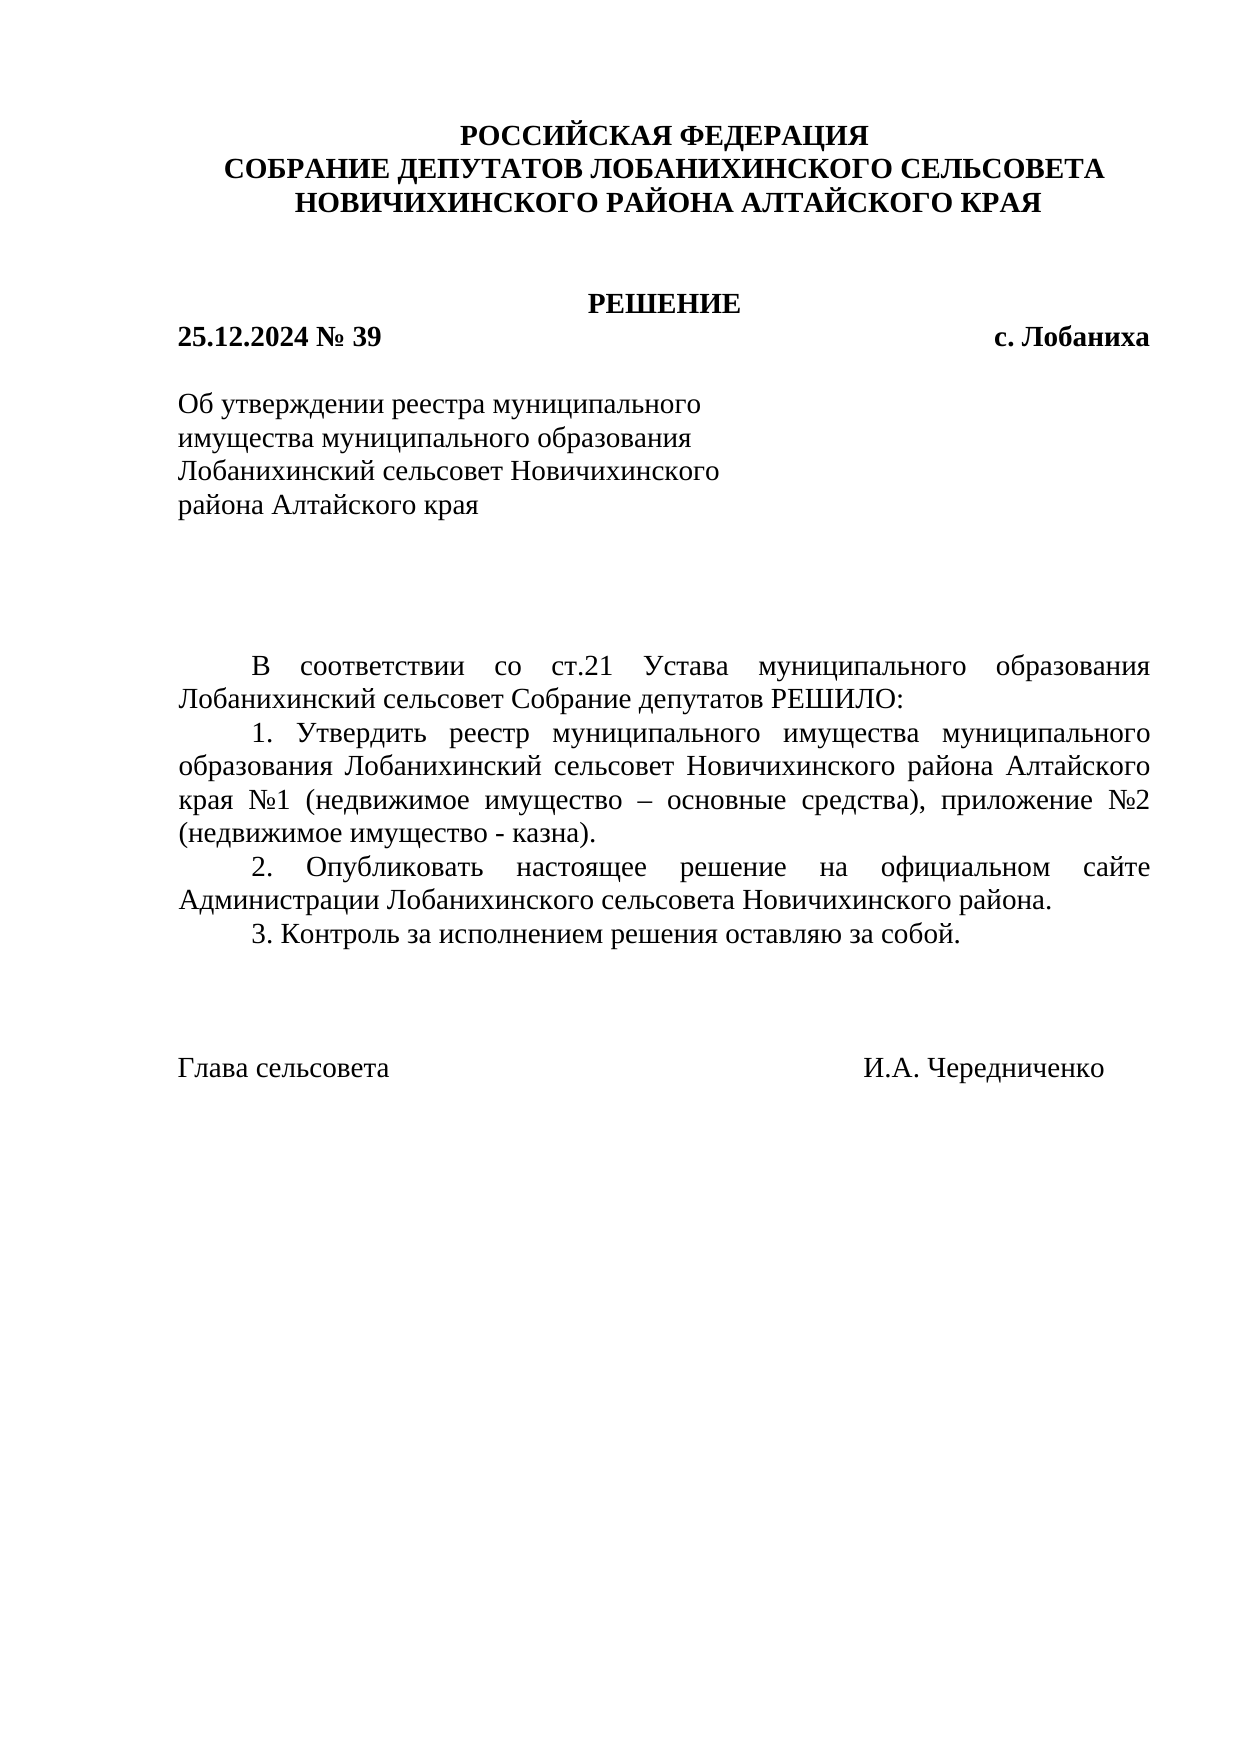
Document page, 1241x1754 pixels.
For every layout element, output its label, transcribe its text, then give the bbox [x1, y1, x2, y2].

text НОВИЧИХИНСКОГО РАЙОНА АЛТАЙСКОГО КРАЯ [177, 185, 1152, 219]
text 3. Контроль за исполнением решения оставляю за собой. [178, 916, 1151, 949]
text СОБРАНИЕ ДЕПУТАТОВ ЛОБАНИХИНСКОГО СЕЛЬСОВЕТА [177, 152, 1152, 185]
text Глава сельсовета И.А. Чередниченко [177, 1050, 1151, 1084]
text 2. Опубликовать настоящее решение на официальном сайте Администрации Лобанихинского сельсовета Новичихинского района. [178, 849, 1151, 916]
text РЕШЕНИЕ [177, 286, 1152, 319]
text РОССИЙСКАЯ ФЕДЕРАЦИЯ [177, 118, 1152, 152]
text В соответствии со ст.21 Устава муниципального образования Лобанихинский сельсовет Собрание депутатов РЕШИЛО: [178, 648, 1151, 715]
text Лобанихинский сельсовет Новичихинского района Алтайского края [178, 453, 777, 521]
text Об утверждении реестра муниципального имущества муниципального образования [178, 386, 704, 453]
text 25.12.2024 № 39 с. Лобаниха [177, 319, 1152, 353]
text 1. Утвердить реестр муниципального имущества муниципального образования Лобанихинский сельсовет Новичихинского района Алтайского края №1 (недвижимое имущество – основные средства), приложение №2 (недвижимое имущество - казна). [178, 715, 1151, 849]
